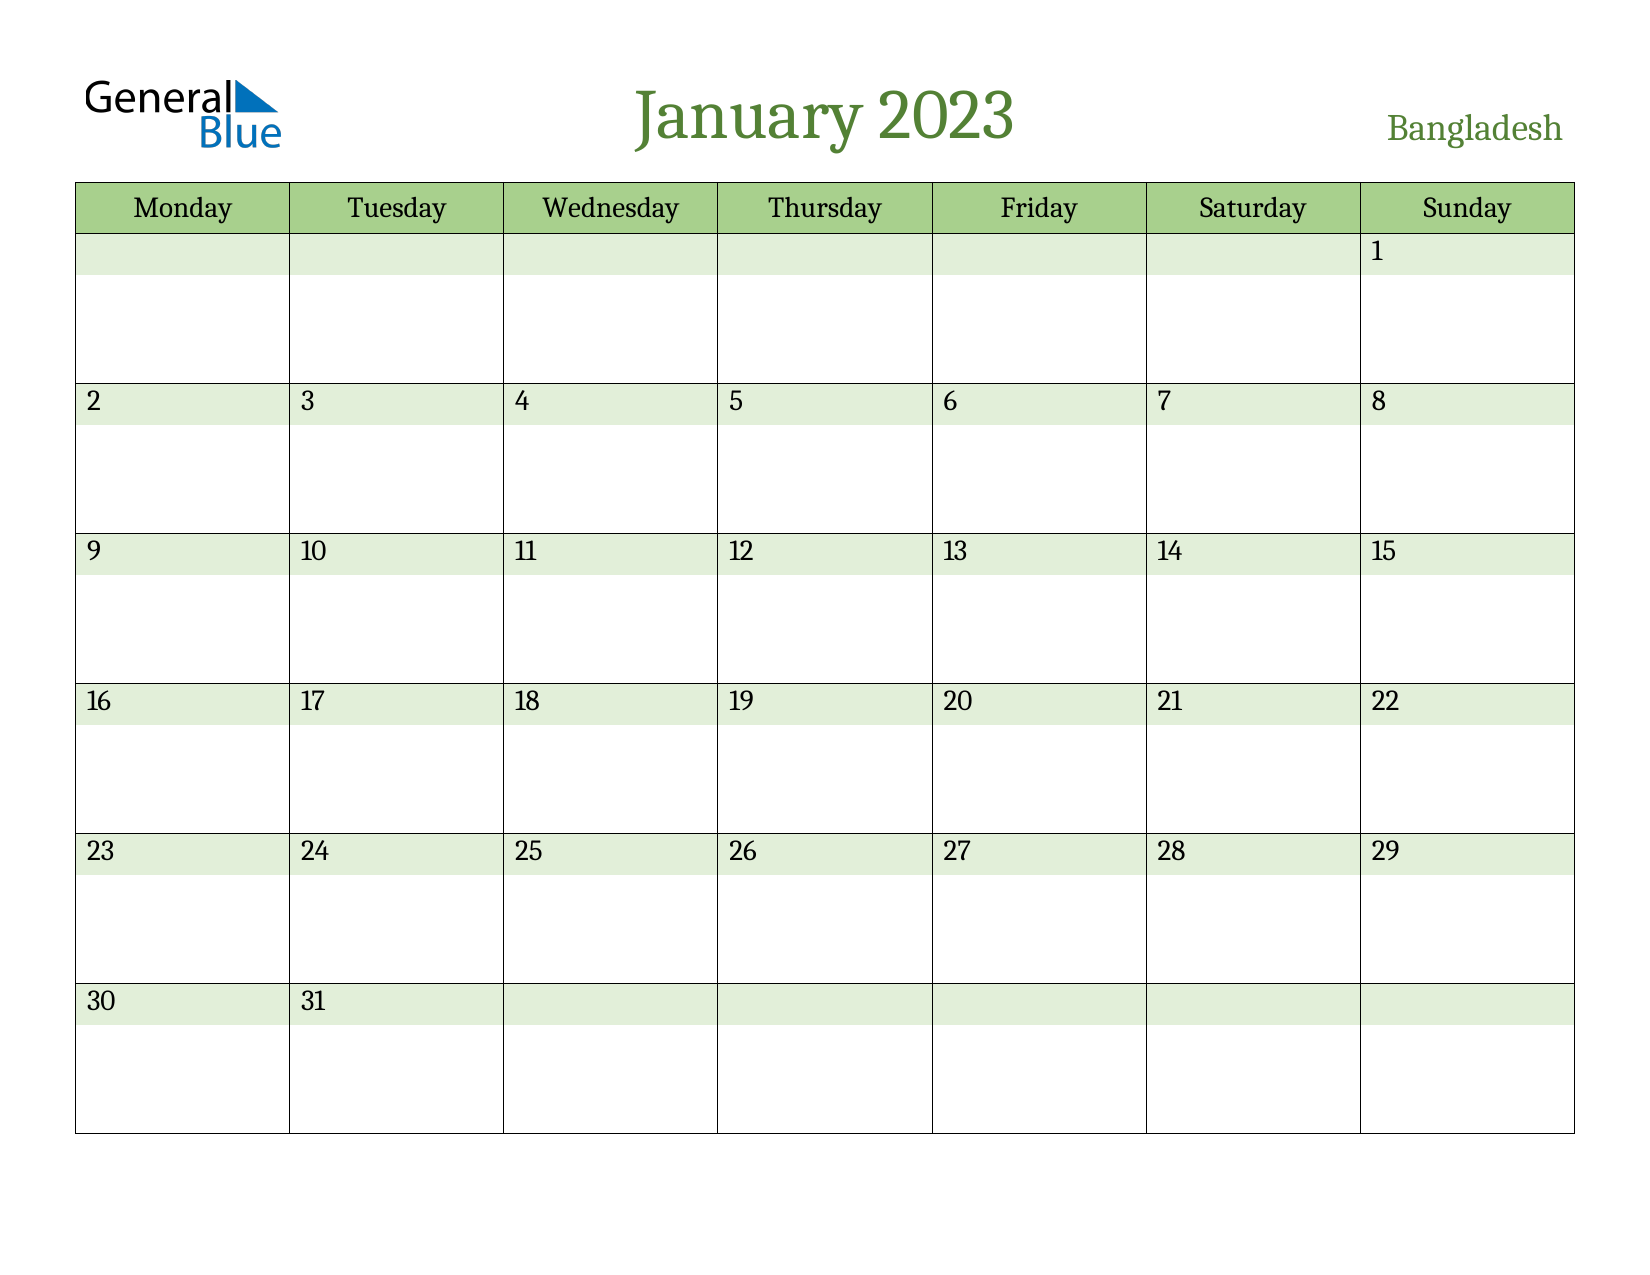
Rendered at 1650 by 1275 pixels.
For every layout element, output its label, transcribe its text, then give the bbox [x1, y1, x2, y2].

table_cell 10 [290, 534, 503, 575]
table_cell 26 [718, 834, 932, 875]
table_cell [718, 875, 932, 983]
table_cell 11 [504, 534, 717, 575]
table_cell 6 [933, 384, 1146, 425]
table_cell [933, 425, 1146, 533]
table_cell 31 [290, 984, 503, 1025]
table_cell [1147, 875, 1360, 983]
table_cell [718, 275, 932, 383]
table_cell [933, 725, 1146, 833]
table_cell [76, 575, 289, 683]
table_cell [290, 875, 503, 983]
table_cell 22 [1361, 684, 1574, 725]
table_cell [76, 875, 289, 983]
table_header January 2023 [504, 75, 1146, 182]
table_cell [718, 725, 932, 833]
table_cell [718, 984, 932, 1025]
table_cell [504, 984, 717, 1025]
table_cell Thursday [718, 183, 932, 233]
table_header [76, 75, 503, 182]
table_cell [1147, 984, 1360, 1025]
table_cell [933, 575, 1146, 683]
table_cell [1361, 275, 1574, 383]
table_cell 23 [76, 834, 289, 875]
table_cell 21 [1147, 684, 1360, 725]
table_cell 5 [718, 384, 932, 425]
table_cell [504, 875, 717, 983]
table_cell [933, 875, 1146, 983]
table_cell Tuesday [290, 183, 503, 233]
table_cell [1147, 234, 1360, 275]
table_cell [290, 725, 503, 833]
table_cell 9 [76, 534, 289, 575]
table_cell 15 [1361, 534, 1574, 575]
table_cell [504, 275, 717, 383]
table_cell [290, 575, 503, 683]
table_cell 4 [504, 384, 717, 425]
table_cell 17 [290, 684, 503, 725]
table_cell [1361, 425, 1574, 533]
table_cell [1361, 725, 1574, 833]
table_cell [933, 275, 1146, 383]
table_cell [76, 234, 289, 275]
table_cell 29 [1361, 834, 1574, 875]
table_cell [290, 234, 503, 275]
table_cell [504, 234, 717, 275]
table_cell Monday [76, 183, 289, 233]
picture [86, 80, 281, 148]
table_cell 18 [504, 684, 717, 725]
table_cell [1361, 1025, 1574, 1133]
table_cell [933, 984, 1146, 1025]
table_cell 13 [933, 534, 1146, 575]
table_cell Saturday [1147, 183, 1360, 233]
table_cell [504, 575, 717, 683]
table_cell [290, 275, 503, 383]
table_cell 8 [1361, 384, 1574, 425]
table_cell [504, 725, 717, 833]
table_cell [718, 575, 932, 683]
table_cell 19 [718, 684, 932, 725]
table_cell Sunday [1361, 183, 1574, 233]
table_cell [1361, 875, 1574, 983]
table_cell 1 [1361, 234, 1574, 275]
table_cell [290, 1025, 503, 1133]
table_cell 7 [1147, 384, 1360, 425]
table_cell 14 [1147, 534, 1360, 575]
table_cell 16 [76, 684, 289, 725]
table_cell [1361, 984, 1574, 1025]
table_cell [76, 725, 289, 833]
table_cell [933, 1025, 1146, 1133]
table_cell 3 [290, 384, 503, 425]
table_cell [76, 275, 289, 383]
table_cell 2 [76, 384, 289, 425]
table_cell 27 [933, 834, 1146, 875]
table_cell 30 [76, 984, 289, 1025]
table_cell [718, 1025, 932, 1133]
table_cell [1147, 275, 1360, 383]
table_cell [1147, 1025, 1360, 1133]
table_cell [76, 425, 289, 533]
table_cell [933, 234, 1146, 275]
table_cell [290, 425, 503, 533]
table_header Bangladesh [1146, 75, 1574, 182]
table_cell [1147, 425, 1360, 533]
table_cell [1147, 725, 1360, 833]
table_cell Friday [933, 183, 1146, 233]
table_cell 24 [290, 834, 503, 875]
table_cell Wednesday [504, 183, 717, 233]
table_cell [504, 425, 717, 533]
table_cell [1147, 575, 1360, 683]
table_cell 28 [1147, 834, 1360, 875]
table_cell 25 [504, 834, 717, 875]
table_cell 20 [933, 684, 1146, 725]
table_cell [718, 234, 932, 275]
table_cell 12 [718, 534, 932, 575]
table_cell [1361, 575, 1574, 683]
table_cell [76, 1025, 289, 1133]
table_cell [718, 425, 932, 533]
table_cell [504, 1025, 717, 1133]
